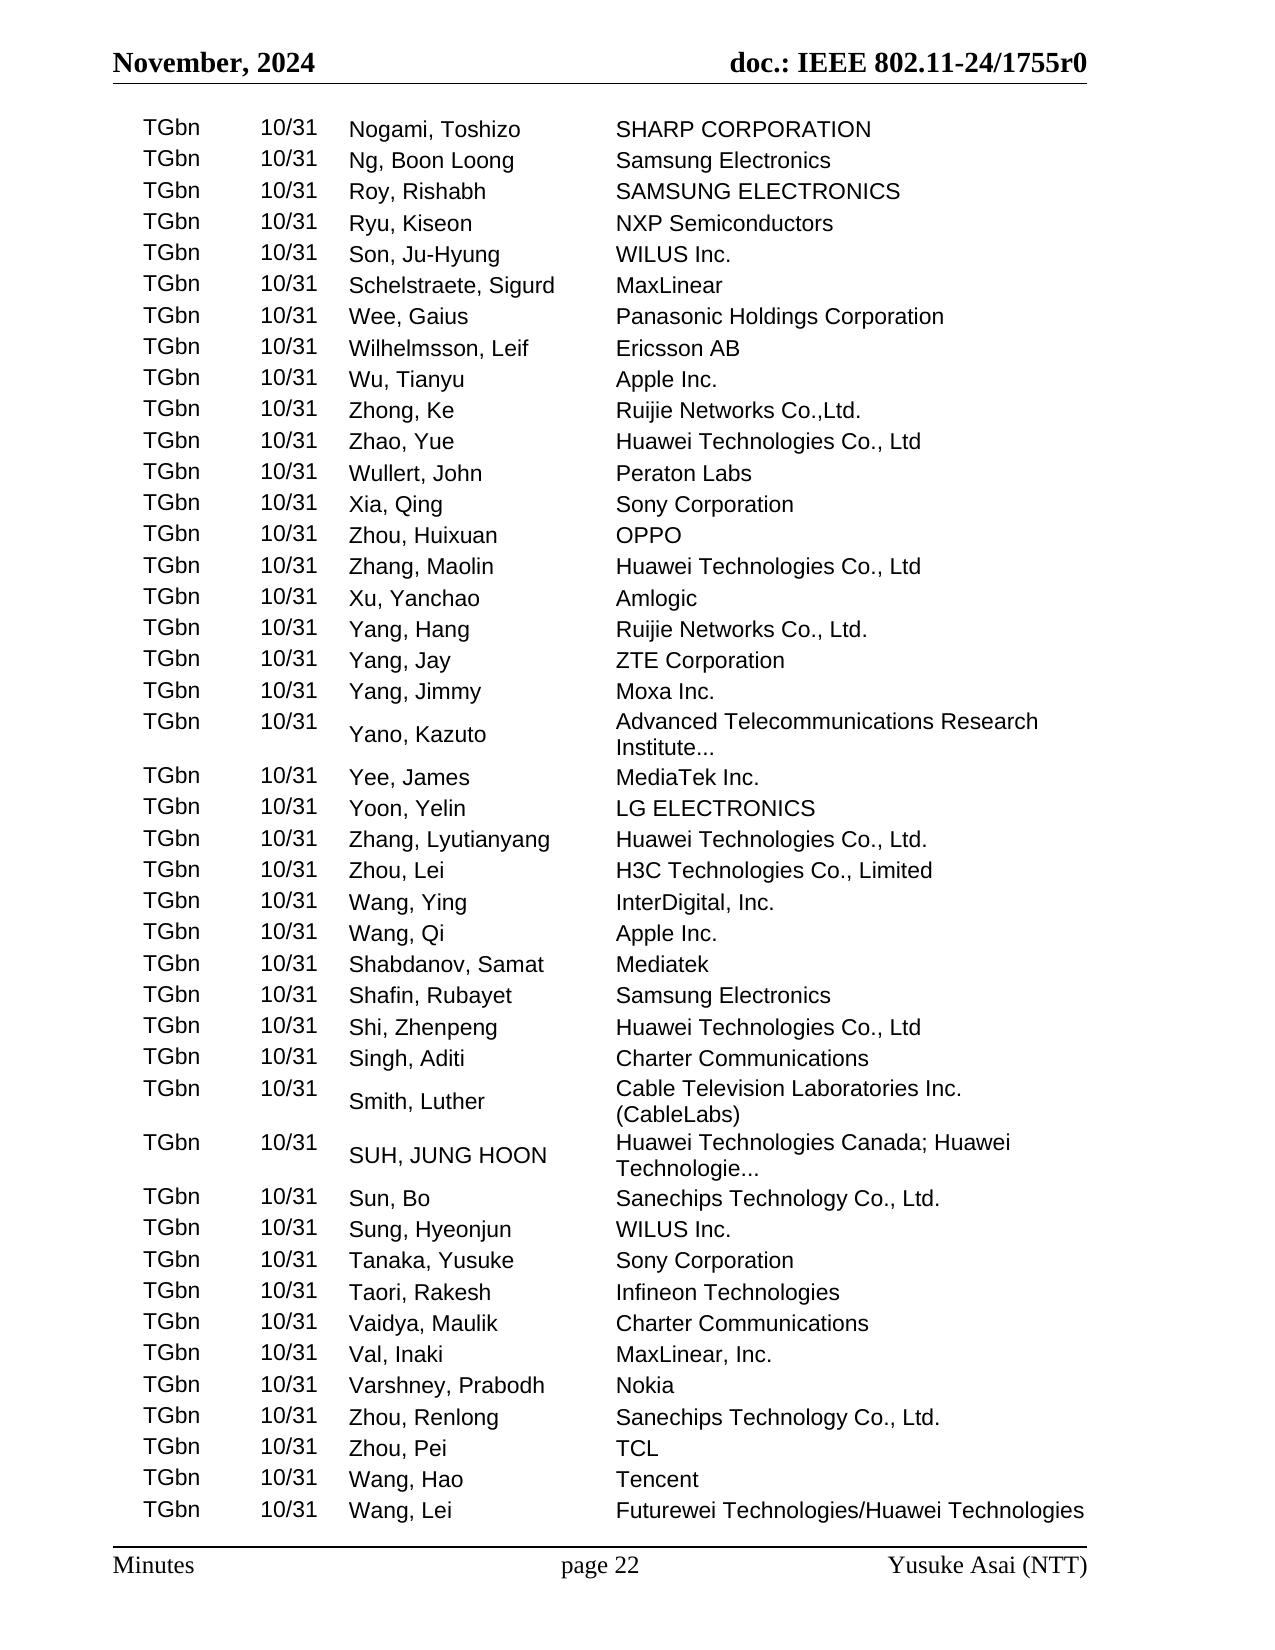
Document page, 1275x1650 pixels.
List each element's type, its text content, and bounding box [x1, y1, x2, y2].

table_cell SHARP CORPORATION [614, 113, 1087, 144]
table_cell TGbn [113, 1042, 231, 1073]
table_cell 10/31 [231, 519, 347, 550]
table_cell 10/31 [231, 1011, 347, 1042]
table_cell Moxa Inc. [614, 675, 1087, 706]
table_cell TGbn [113, 425, 231, 456]
table_cell 10/31 [231, 1463, 347, 1494]
table_cell SUH, JUNG HOON [347, 1127, 614, 1182]
table_cell 10/31 [231, 1369, 347, 1400]
table_cell MediaTek Inc. [614, 761, 1087, 792]
table_cell TGbn [113, 644, 231, 675]
table_cell MaxLinear [614, 269, 1087, 300]
table_cell 10/31 [231, 1338, 347, 1369]
table_cell TGbn [113, 1369, 231, 1400]
table_cell TGbn [113, 550, 231, 581]
table_cell Wee, Gaius [347, 300, 614, 331]
table_cell Vaidya, Maulik [347, 1307, 614, 1338]
table_cell TGbn [113, 854, 231, 886]
table_cell Singh, Aditi [347, 1042, 614, 1073]
table_cell 10/31 [231, 948, 347, 979]
table_cell 10/31 [231, 613, 347, 644]
table_cell Wullert, John [347, 456, 614, 487]
table_cell TGbn [113, 1127, 231, 1182]
table_cell Cable Television Laboratories Inc. (CableLabs) [614, 1073, 1087, 1127]
table_cell Ericsson AB [614, 331, 1087, 362]
table_cell TGbn [113, 519, 231, 550]
table_cell 10/31 [231, 1073, 347, 1127]
table_cell TGbn [113, 1275, 231, 1307]
table_cell 10/31 [231, 206, 347, 237]
table_cell Xu, Yanchao [347, 581, 614, 612]
table_cell Shi, Zhenpeng [347, 1011, 614, 1042]
table_cell Yoon, Yelin [347, 792, 614, 823]
table_cell Ruijie Networks Co., Ltd. [614, 613, 1087, 644]
table_cell TGbn [113, 1400, 231, 1432]
table_cell Zhao, Yue [347, 425, 614, 456]
table_cell Zhou, Renlong [347, 1400, 614, 1432]
table_cell TGbn [113, 1073, 231, 1127]
table_cell 10/31 [231, 425, 347, 456]
table_cell Charter Communications [614, 1042, 1087, 1073]
table_cell TGbn [113, 948, 231, 979]
table_cell 10/31 [231, 175, 347, 206]
table_cell Huawei Technologies Co., Ltd [614, 1011, 1087, 1042]
table_cell Wang, Lei [347, 1494, 614, 1525]
table_cell Sony Corporation [614, 488, 1087, 519]
table_cell TGbn [113, 488, 231, 519]
table_cell MaxLinear, Inc. [614, 1338, 1087, 1369]
table_cell TGbn [113, 1494, 231, 1525]
table_cell Taori, Rakesh [347, 1275, 614, 1307]
table_cell Sung, Hyeonjun [347, 1213, 614, 1244]
table_cell 10/31 [231, 886, 347, 917]
table_cell Peraton Labs [614, 456, 1087, 487]
table_cell Nokia [614, 1369, 1087, 1400]
table_cell 10/31 [231, 456, 347, 487]
table_cell 10/31 [231, 1432, 347, 1463]
table_cell Sony Corporation [614, 1244, 1087, 1275]
table_cell Yano, Kazuto [347, 706, 614, 761]
table_cell 10/31 [231, 488, 347, 519]
table_cell 10/31 [231, 144, 347, 175]
table_cell Yang, Hang [347, 613, 614, 644]
table_cell TCL [614, 1432, 1087, 1463]
table_cell Samsung Electronics [614, 144, 1087, 175]
table_cell Xia, Qing [347, 488, 614, 519]
table_cell TGbn [113, 300, 231, 331]
table_cell TGbn [113, 175, 231, 206]
table_cell Sun, Bo [347, 1182, 614, 1213]
table_cell 10/31 [231, 1494, 347, 1525]
table_cell Yee, James [347, 761, 614, 792]
table_cell Huawei Technologies Co., Ltd [614, 550, 1087, 581]
table_cell Yang, Jay [347, 644, 614, 675]
table_cell InterDigital, Inc. [614, 886, 1087, 917]
table_cell Son, Ju-Hyung [347, 238, 614, 269]
table_cell Wang, Qi [347, 917, 614, 948]
table_cell Apple Inc. [614, 917, 1087, 948]
table_cell 10/31 [231, 1182, 347, 1213]
table_cell H3C Technologies Co., Limited [614, 854, 1087, 886]
table_cell TGbn [113, 331, 231, 362]
table_cell 10/31 [231, 300, 347, 331]
table_cell Ng, Boon Loong [347, 144, 614, 175]
table_cell 10/31 [231, 675, 347, 706]
table_cell TGbn [113, 1244, 231, 1275]
table_cell Zhong, Ke [347, 394, 614, 425]
table_cell TGbn [113, 581, 231, 612]
table_cell 10/31 [231, 1275, 347, 1307]
table_cell Shafin, Rubayet [347, 979, 614, 1011]
table_cell 10/31 [231, 1307, 347, 1338]
table_cell 10/31 [231, 1042, 347, 1073]
table_cell Schelstraete, Sigurd [347, 269, 614, 300]
table_cell Val, Inaki [347, 1338, 614, 1369]
table_cell TGbn [113, 238, 231, 269]
table_cell Tencent [614, 1463, 1087, 1494]
table_cell 10/31 [231, 792, 347, 823]
table_cell 10/31 [231, 917, 347, 948]
table_cell TGbn [113, 456, 231, 487]
table_cell LG ELECTRONICS [614, 792, 1087, 823]
table_cell OPPO [614, 519, 1087, 550]
table_cell Panasonic Holdings Corporation [614, 300, 1087, 331]
table_cell Roy, Rishabh [347, 175, 614, 206]
table_cell Nogami, Toshizo [347, 113, 614, 144]
table_cell Varshney, Prabodh [347, 1369, 614, 1400]
table_cell Tanaka, Yusuke [347, 1244, 614, 1275]
table_cell Charter Communications [614, 1307, 1087, 1338]
table_cell 10/31 [231, 761, 347, 792]
table_cell 10/31 [231, 1127, 347, 1182]
table_cell TGbn [113, 886, 231, 917]
table_cell TGbn [113, 792, 231, 823]
table_cell Zhou, Huixuan [347, 519, 614, 550]
table_cell Ruijie Networks Co.,Ltd. [614, 394, 1087, 425]
table_cell Zhou, Lei [347, 854, 614, 886]
table_cell Huawei Technologies Co., Ltd. [614, 823, 1087, 854]
table_cell Smith, Luther [347, 1073, 614, 1127]
table_cell Sanechips Technology Co., Ltd. [614, 1182, 1087, 1213]
table_cell Shabdanov, Samat [347, 948, 614, 979]
table_cell TGbn [113, 1213, 231, 1244]
table_cell Wilhelmsson, Leif [347, 331, 614, 362]
table_cell 10/31 [231, 238, 347, 269]
table_cell Huawei Technologies Canada; Huawei Technologie... [614, 1127, 1087, 1182]
table_cell Samsung Electronics [614, 979, 1087, 1011]
table_cell TGbn [113, 363, 231, 394]
table_cell NXP Semiconductors [614, 206, 1087, 237]
table_cell 10/31 [231, 823, 347, 854]
table_cell Wang, Ying [347, 886, 614, 917]
table_cell 10/31 [231, 1213, 347, 1244]
table_cell TGbn [113, 206, 231, 237]
table_cell Huawei Technologies Co., Ltd [614, 425, 1087, 456]
table_cell 10/31 [231, 854, 347, 886]
table_cell TGbn [113, 1338, 231, 1369]
table_cell TGbn [113, 1011, 231, 1042]
table_cell TGbn [113, 269, 231, 300]
table_cell 10/31 [231, 706, 347, 761]
table_cell Wang, Hao [347, 1463, 614, 1494]
table_cell Futurewei Technologies/Huawei Technologies [614, 1494, 1087, 1525]
table_cell SAMSUNG ELECTRONICS [614, 175, 1087, 206]
table_cell Wu, Tianyu [347, 363, 614, 394]
table_cell Zhou, Pei [347, 1432, 614, 1463]
table_cell TGbn [113, 1307, 231, 1338]
table_cell Yang, Jimmy [347, 675, 614, 706]
table_cell 10/31 [231, 550, 347, 581]
table_cell TGbn [113, 917, 231, 948]
table_cell TGbn [113, 761, 231, 792]
table_cell Infineon Technologies [614, 1275, 1087, 1307]
table_cell TGbn [113, 144, 231, 175]
table_cell 10/31 [231, 394, 347, 425]
table_cell Ryu, Kiseon [347, 206, 614, 237]
table_cell Zhang, Maolin [347, 550, 614, 581]
table_cell TGbn [113, 1463, 231, 1494]
table_cell 10/31 [231, 1400, 347, 1432]
table_cell TGbn [113, 706, 231, 761]
table_cell 10/31 [231, 331, 347, 362]
table_cell 10/31 [231, 581, 347, 612]
table_cell 10/31 [231, 979, 347, 1011]
table_cell 10/31 [231, 269, 347, 300]
table_cell WILUS Inc. [614, 1213, 1087, 1244]
table_cell 10/31 [231, 1244, 347, 1275]
table_cell TGbn [113, 1432, 231, 1463]
table_cell TGbn [113, 675, 231, 706]
table_cell Zhang, Lyutianyang [347, 823, 614, 854]
table_cell ZTE Corporation [614, 644, 1087, 675]
table_cell Apple Inc. [614, 363, 1087, 394]
table_cell TGbn [113, 394, 231, 425]
table_cell Amlogic [614, 581, 1087, 612]
table_cell TGbn [113, 1182, 231, 1213]
table_cell WILUS Inc. [614, 238, 1087, 269]
table_cell Sanechips Technology Co., Ltd. [614, 1400, 1087, 1432]
table_cell TGbn [113, 979, 231, 1011]
table_cell 10/31 [231, 113, 347, 144]
table_cell Advanced Telecommunications Research Institute... [614, 706, 1087, 761]
table_cell TGbn [113, 113, 231, 144]
table_cell TGbn [113, 613, 231, 644]
table_cell 10/31 [231, 644, 347, 675]
table_cell TGbn [113, 823, 231, 854]
table_cell 10/31 [231, 363, 347, 394]
table_cell Mediatek [614, 948, 1087, 979]
